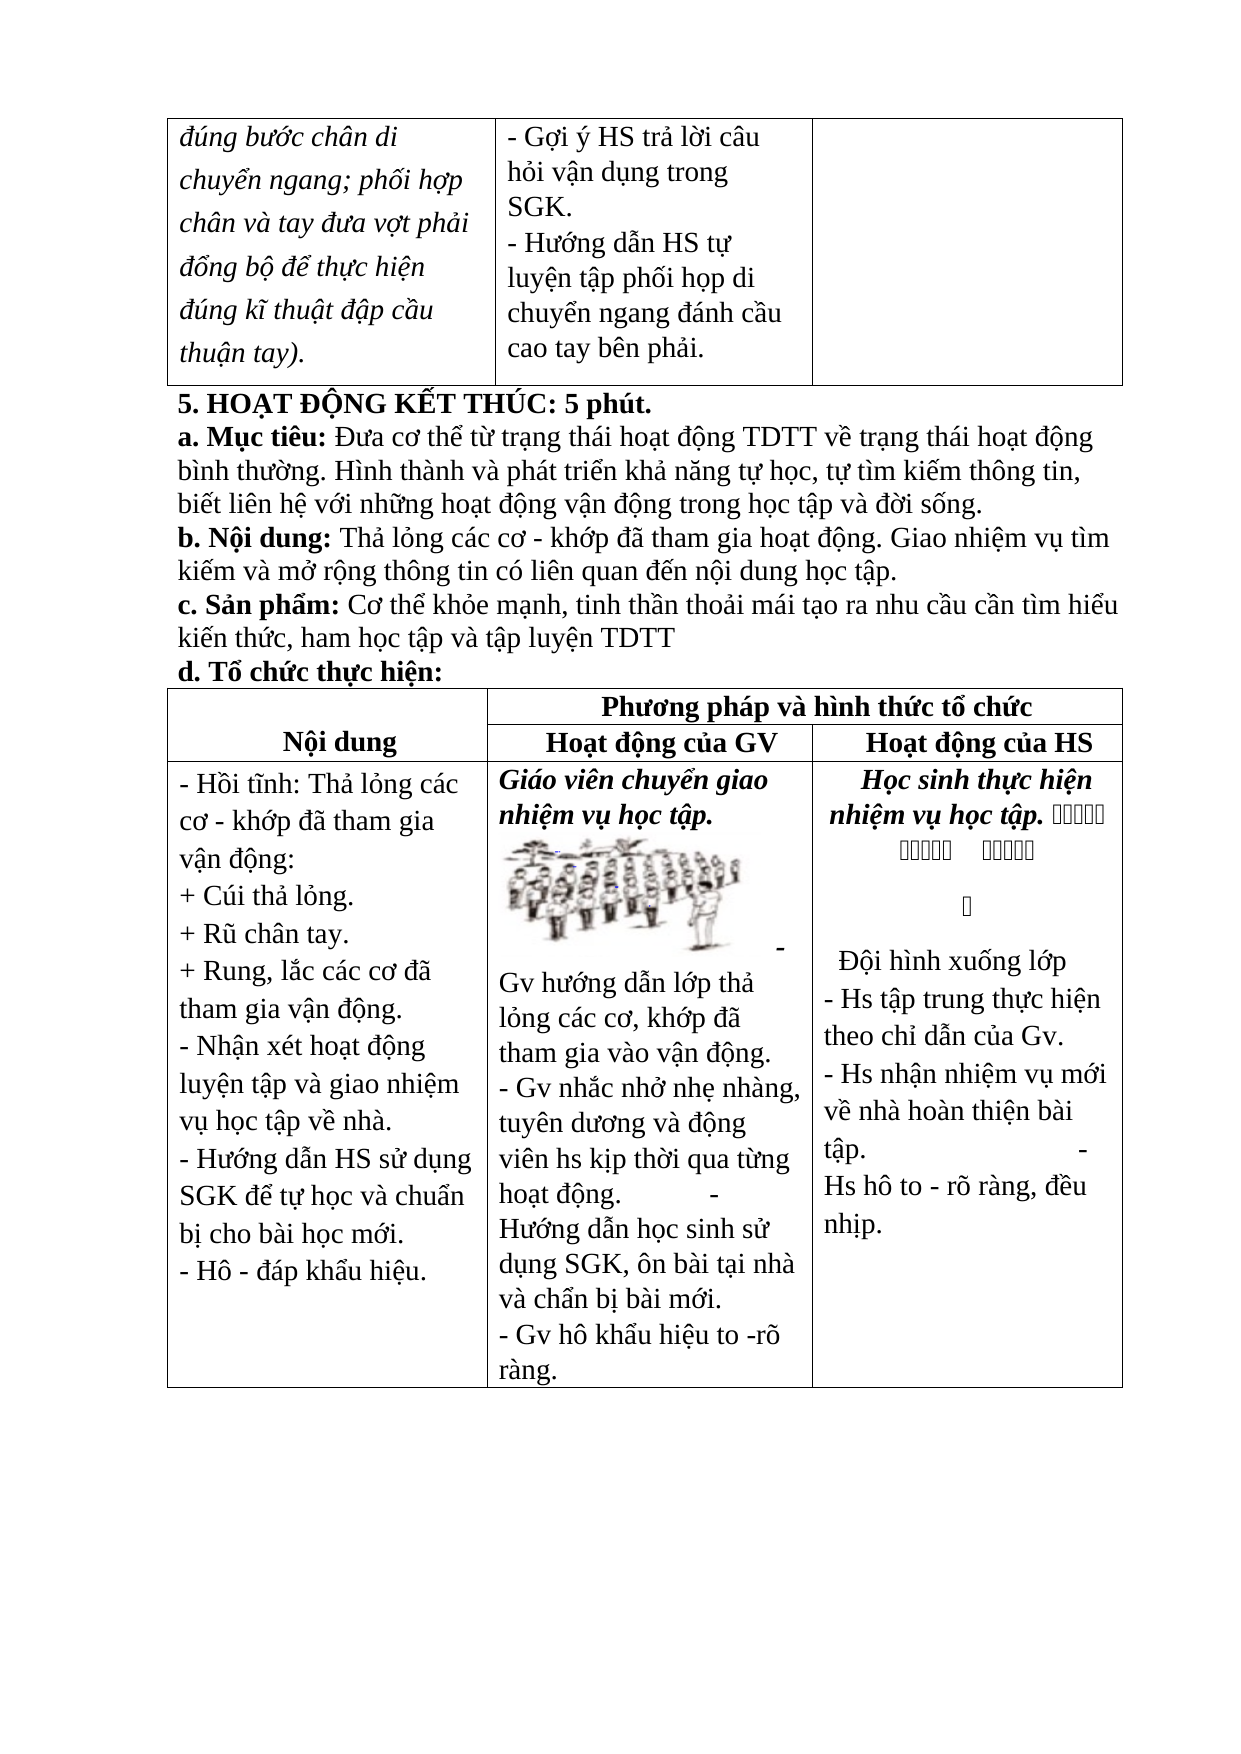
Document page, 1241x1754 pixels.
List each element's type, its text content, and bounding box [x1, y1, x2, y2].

text 5. HOẠT ĐỘNG KẾT THÚC: 5 phút. [177, 386, 1122, 419]
table_header Phương pháp và hình thức tổ chức [488, 689, 1122, 724]
text c. Sản phẩm: Cơ thể khỏe mạnh, tinh thần thoải mái tạo ra nhu cầu cần tìm hiểu kiến thức, ham học tập và tập luyện TDTT [177, 587, 1122, 654]
table_cell Hoạt động của GV [488, 725, 812, 761]
table_cell Học sinh thực hiện nhiệm vụ học tập. Đội hình xuống lớp - Hs tập trung thực hiện theo chỉ dẫn của Gv. - Hs nhận nhiệm vụ mới về nhà hoàn thiện bài tập. - Hs hô to - rõ ràng, đều nhịp. [813, 762, 1122, 1387]
picture [498, 832, 762, 957]
text a. Mục tiêu: Đưa cơ thể từ trạng thái hoạt động TDTT về trạng thái hoạt động bình thường. Hình thành và phát triển khả năng tự học, tự tìm kiếm thông tin, biết liên hệ với những hoạt động vận động trong học tập và đời sống. b. Nội dung: Thả lỏng các cơ - khớp đã tham gia hoạt động. Giao nhiệm vụ tìm kiếm và mở rộng thông tin có liên quan đến nội dung học tập. [177, 419, 1122, 587]
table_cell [813, 119, 1122, 385]
table_cell Giáo viên chuyển giao nhiệm vụ học tập. - Gv hướng dẫn lớp thả lỏng các cơ, khớp đã tham gia vào vận động. - Gv nhắc nhở nhẹ nhàng, tuyên dương và động viên hs kịp thời qua từng hoạt động. - Hướng dẫn học sinh sử dụng SGK, ôn bài tại nhà và chẩn bị bài mới. - Gv hô khẩu hiệu to -rõ ràng. [488, 762, 812, 1387]
text d. Tổ chức thực hiện: [177, 654, 1122, 688]
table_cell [168, 119, 495, 385]
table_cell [496, 119, 812, 385]
table_cell - Hồi tĩnh: Thả lỏng các cơ - khớp đã tham gia vận động: + Cúi thả lỏng. + Rũ chân tay. + Rung, lắc các cơ đã tham gia vận động. - Nhận xét hoạt động luyện tập và giao nhiệm vụ học tập về nhà. - Hướng dẫn HS sử dụng SGK để tự học và chuẩn bị cho bài học mới. - Hô - đáp khẩu hiệu. [168, 762, 487, 1387]
table_cell Hoạt động của HS [813, 725, 1122, 761]
table_header Nội dung [168, 689, 487, 761]
